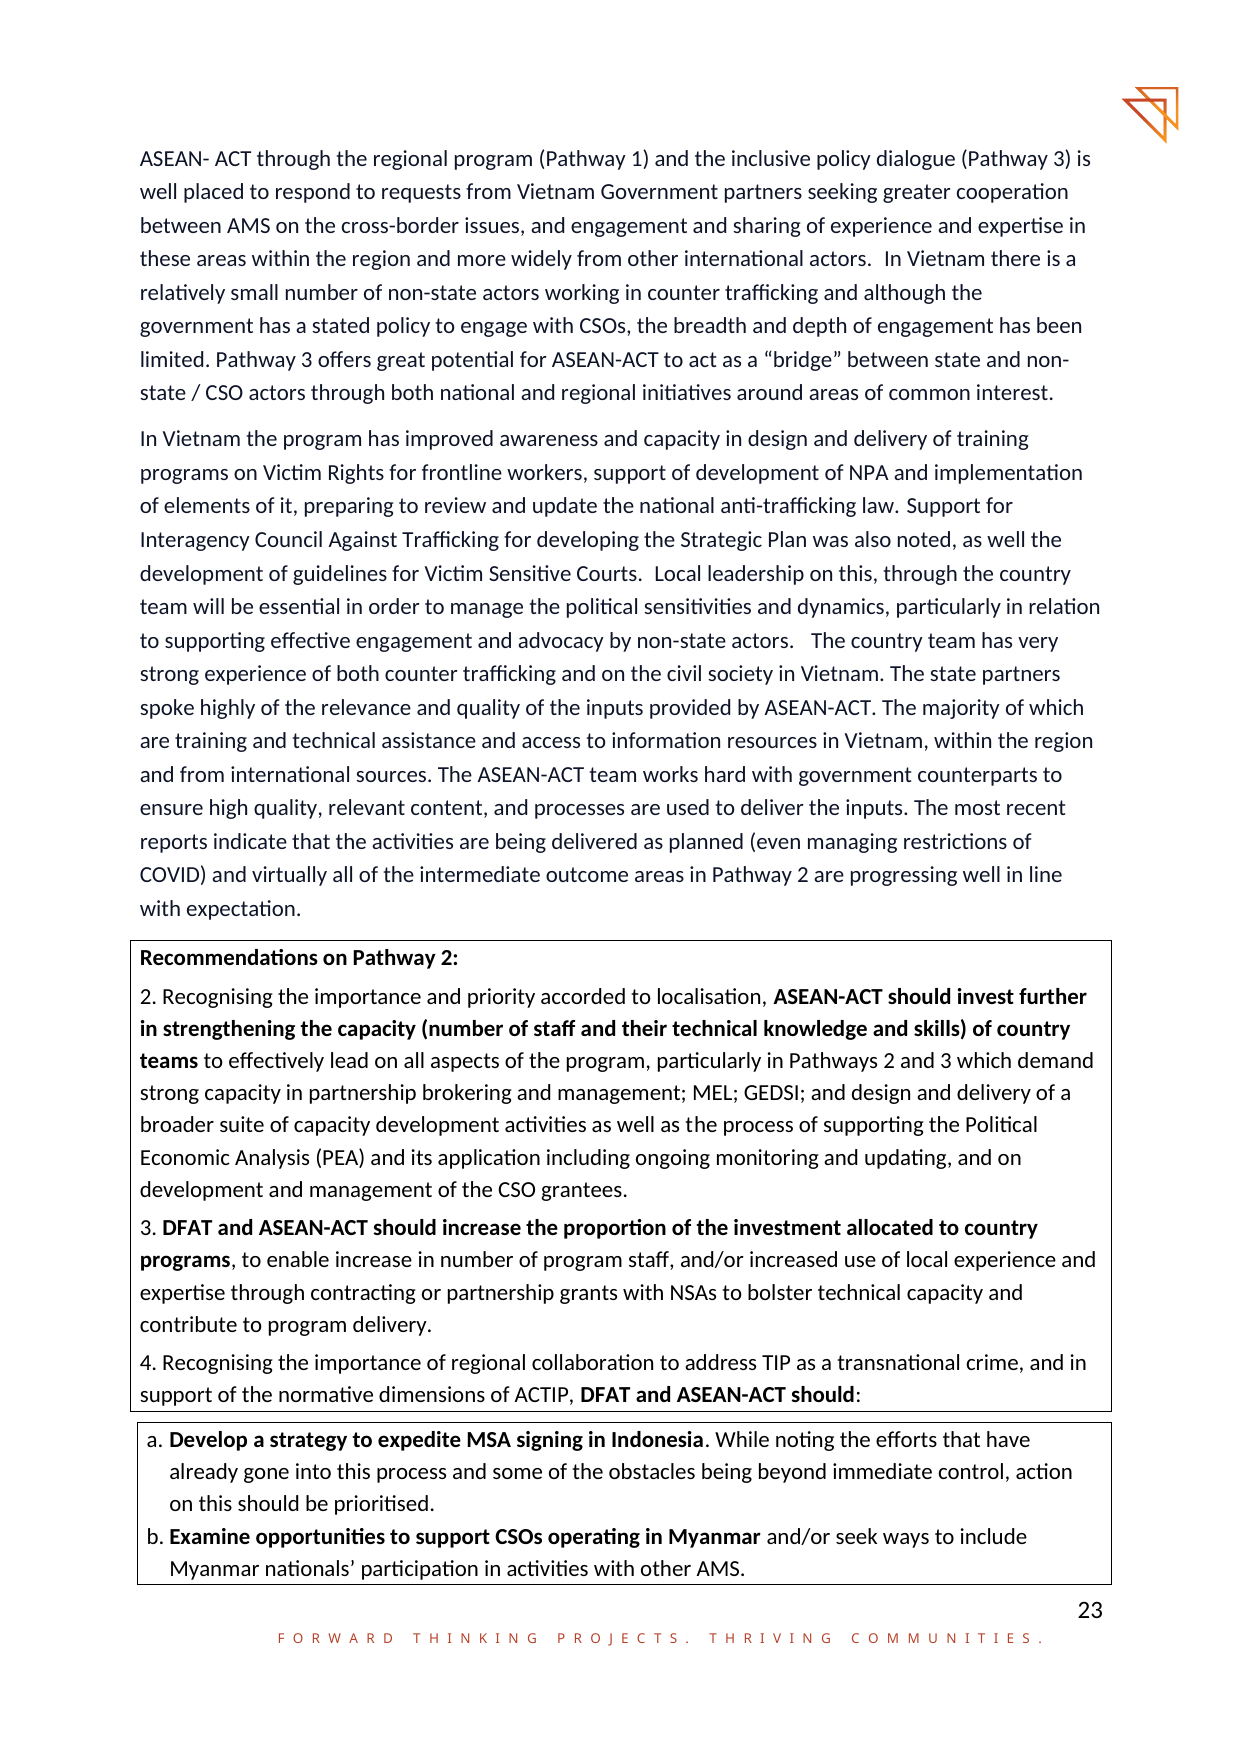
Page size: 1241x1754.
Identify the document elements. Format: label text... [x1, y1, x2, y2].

text 2. Recognising the importance and priority accorded to localisation, ASEAN-ACT should invest further in strengthening the capacity (number of staff and their technical knowledge and skills) of country teams to effectively lead on all aspects of the program, particularly in Pathways 2 and 3 which demand strong capacity in partnership brokering and management; MEL; GEDSI; and design and delivery of a broader suite of capacity development activities as well as the process of supporting the Political Economic Analysis (PEA) and its application including ongoing monitoring and updating, and on development and management of the CSO grantees. [131, 979, 1111, 1203]
picture [1121, 87, 1179, 144]
text Recommendations on Pathway 2: [131, 941, 1111, 971]
list Develop a strategy to expedite MSA signing in Indonesia. While noting the efforts that have already gone into this process and some of the obstacles being beyond immediate control, action on this should be prioritised. [138, 1423, 1111, 1518]
text 3. DFAT and ASEAN-ACT should increase the proportion of the investment allocated to country programs, to enable increase in number of program staff, and/or increased use of local experience and expertise through contracting or partnership grants with NSAs to bolster technical capacity and contribute to program delivery. [131, 1210, 1111, 1338]
text 4. Recognising the importance of regional collaboration to address TIP as a transnational crime, and in support of the normative dimensions of ACTIP, DFAT and ASEAN-ACT should: [131, 1345, 1111, 1411]
list Examine opportunities to support CSOs operating in Myanmar and/or seek ways to include Myanmar nationals’ participation in activities with other AMS. [138, 1519, 1111, 1584]
text In Vietnam the program has improved awareness and capacity in design and delivery of training programs on Victim Rights for frontline workers, support of development of NPA and implementation of elements of it, preparing to review and update the national anti-trafficking law. Support for Interagency Council Against Trafficking for developing the Strategic Plan was also noted, as well the development of guidelines for Victim Sensitive Courts. Local leadership on this, through the country team will be essential in order to manage the political sensitivities and dynamics, particularly in relation to supporting effective engagement and advocacy by non-state actors. The country team has very strong experience of both counter trafficking and on the civil society in Vietnam. The state partners spoke highly of the relevance and quality of the inputs provided by ASEAN-ACT. The majority of which are training and technical assistance and access to information resources in Vietnam, within the region and from international sources. The ASEAN-ACT team works hard with government counterparts to ensure high quality, relevant content, and processes are used to deliver the inputs. The most recent reports indicate that the activities are being delivered as planned (even managing restrictions of COVID) and virtually all of the intermediate outcome areas in Pathway 2 are progressing well in line with expectation. [139, 424, 1103, 922]
